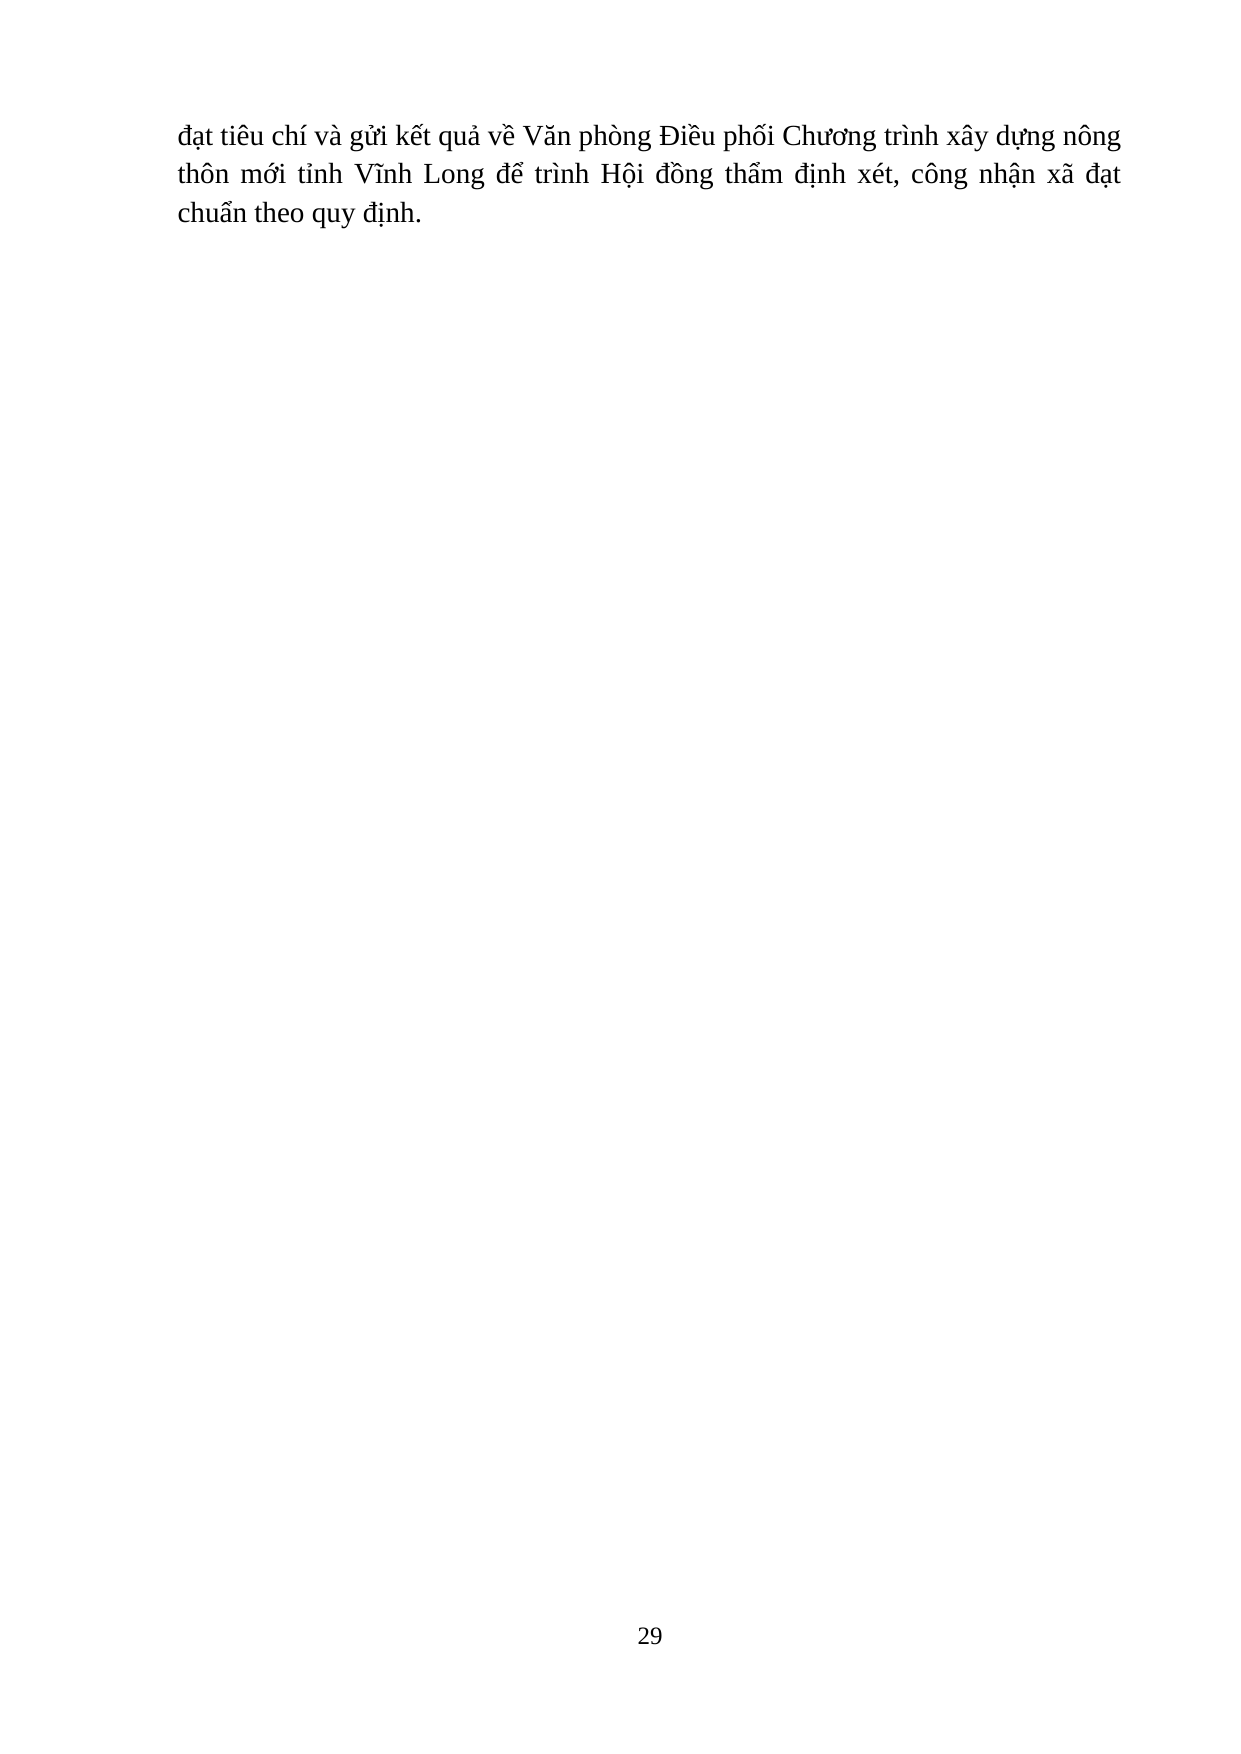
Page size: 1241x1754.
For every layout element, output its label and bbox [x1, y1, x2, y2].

text [177, 118, 1122, 229]
